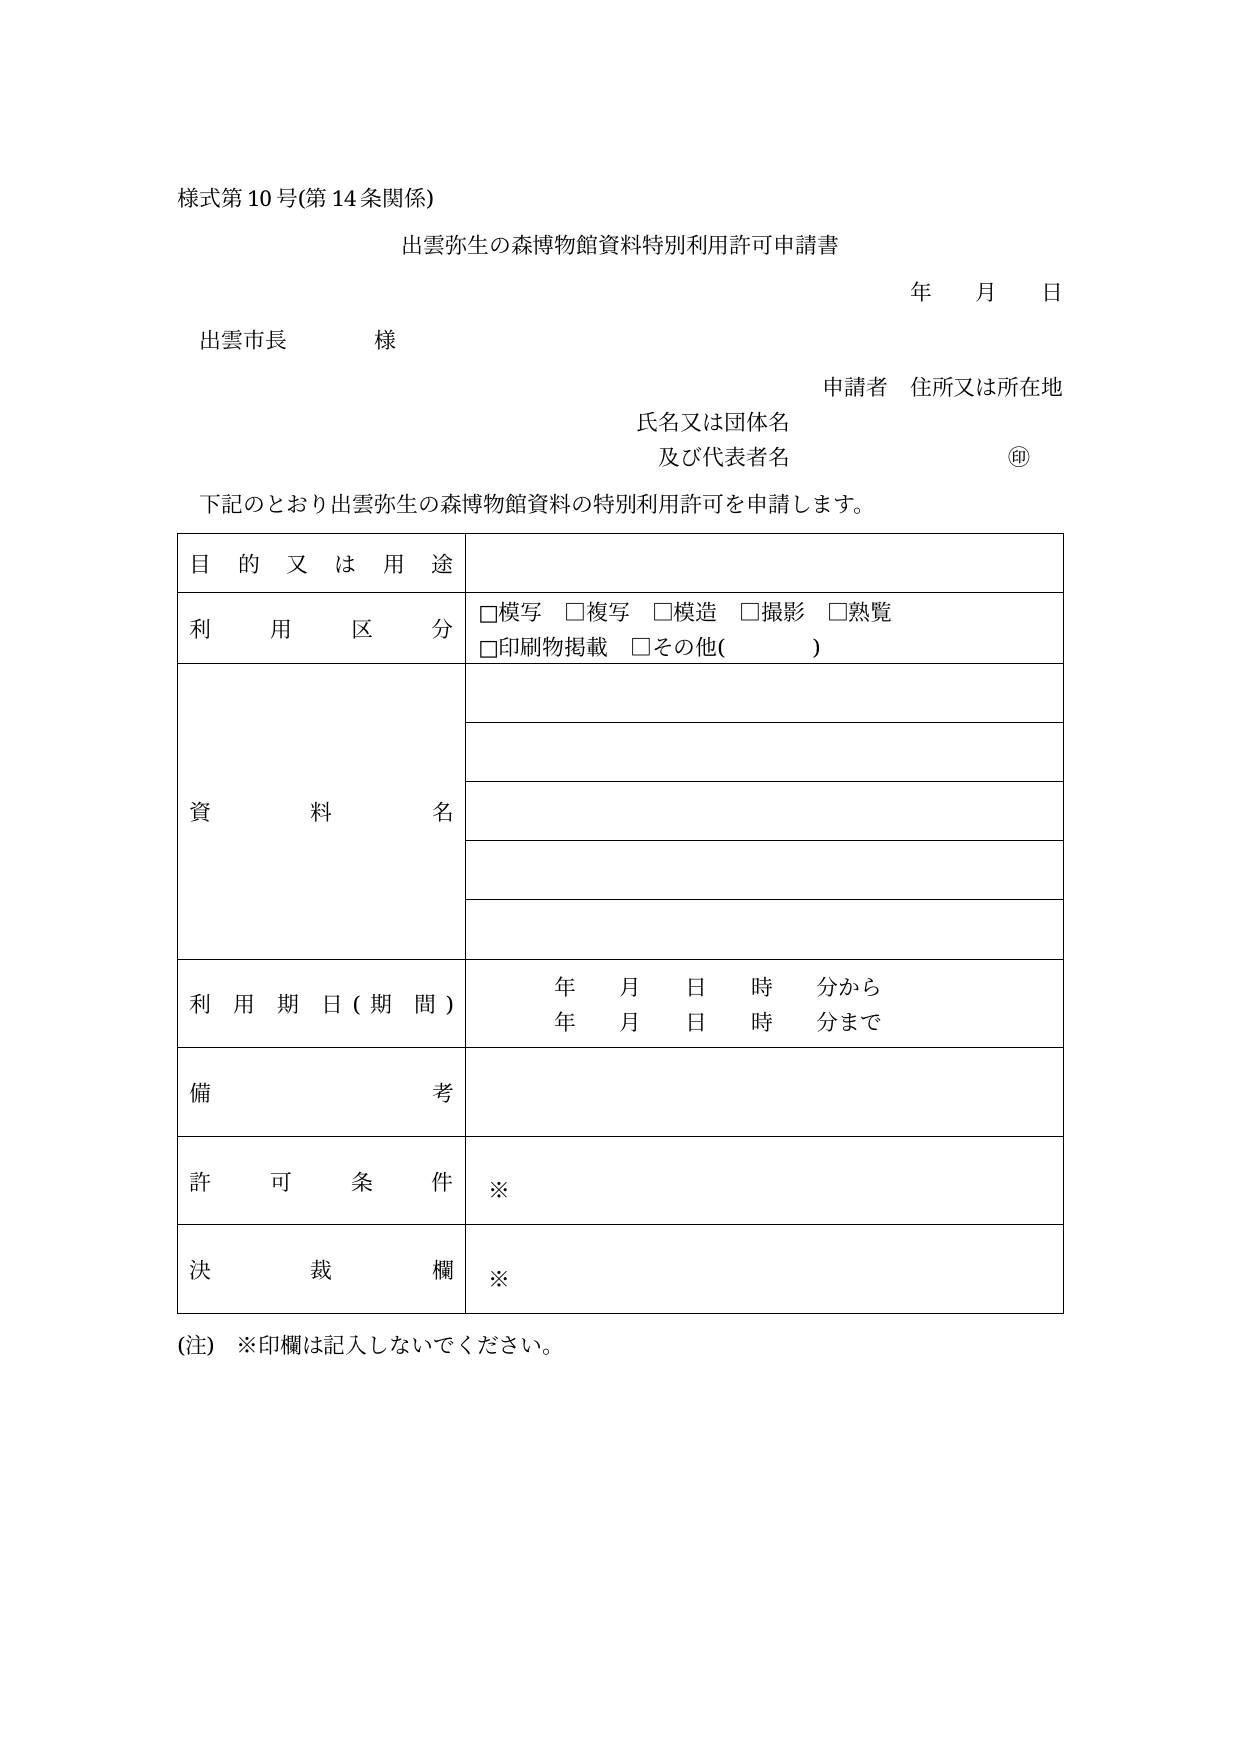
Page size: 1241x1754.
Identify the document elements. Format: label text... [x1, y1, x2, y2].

text 出雲市長 様 [177, 321, 1063, 356]
table_cell 年 月 日 時 分から 年 月 日 時 分まで [466, 960, 1063, 1047]
table_cell [466, 782, 1063, 840]
table_cell 資料名 [178, 664, 465, 958]
text 氏名又は団体名 [177, 403, 1063, 438]
text 及び代表者名 ㊞ [177, 438, 1048, 473]
table_cell ※ [466, 1137, 1063, 1224]
text 下記のとおり出雲弥生の森博物館資料の特別利用許可を申請します。 [177, 486, 1063, 521]
table_cell 許可条件 [178, 1137, 465, 1224]
table_cell [466, 1048, 1063, 1136]
text (注) ※印欄は記入しないでください。 [177, 1327, 1063, 1361]
table_cell 決裁欄 [178, 1225, 465, 1313]
text 出雲弥生の森博物館資料特別利用許可申請書 [177, 226, 1063, 261]
table_cell ※ [466, 1225, 1063, 1313]
table_cell [466, 841, 1063, 899]
table_cell □模写 □複写 □模造 □撮影 □熟覧 □印刷物掲載 □その他( ) [466, 593, 1063, 663]
text 様式第10号(第14条関係) [177, 179, 1063, 214]
table_cell 備考 [178, 1048, 465, 1136]
table_cell 利用期日(期間) [178, 960, 465, 1047]
text 年 月 日 [177, 274, 1063, 309]
table_header 目的又は用途 [178, 534, 465, 592]
table_cell 利用区分 [178, 593, 465, 663]
table_cell [466, 723, 1063, 781]
table_cell [466, 664, 1063, 722]
table_header [466, 534, 1063, 592]
table_cell [466, 900, 1063, 958]
text 申請者 住所又は所在地 [177, 369, 1063, 403]
